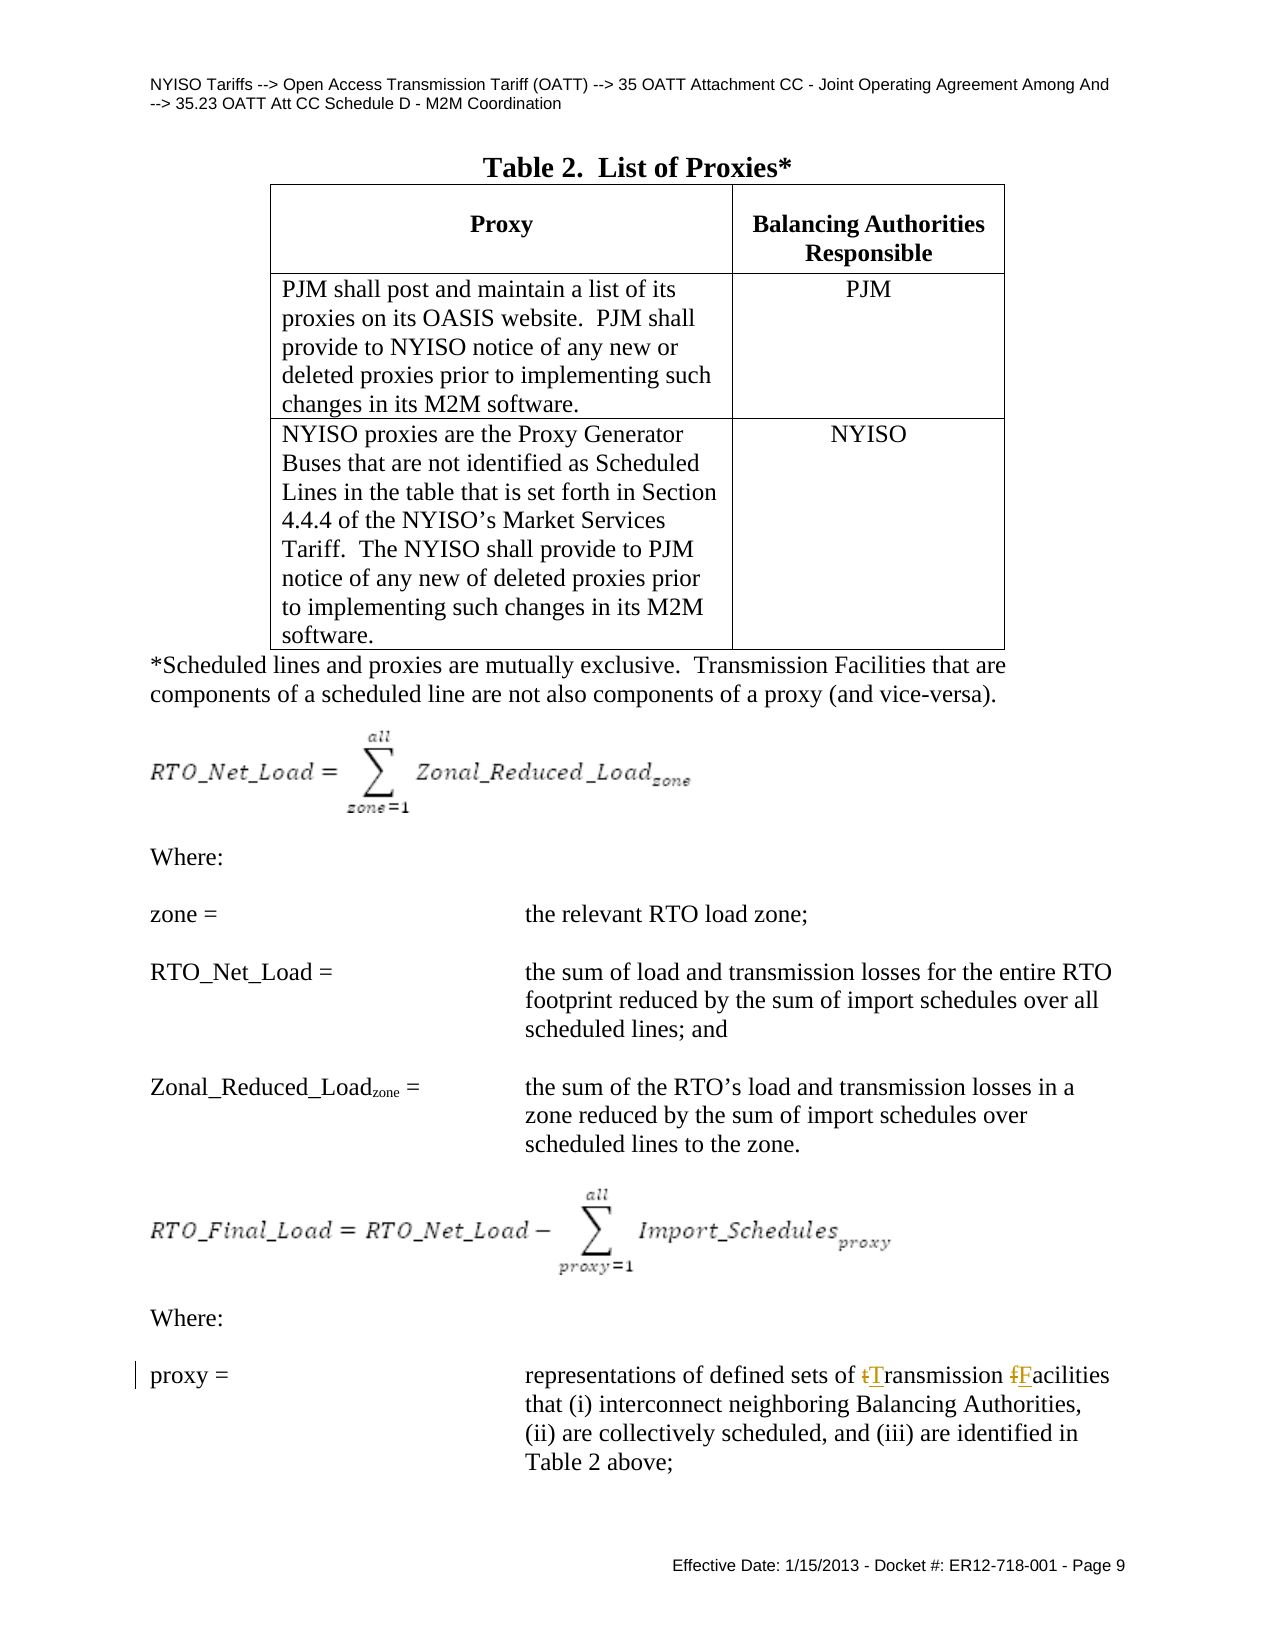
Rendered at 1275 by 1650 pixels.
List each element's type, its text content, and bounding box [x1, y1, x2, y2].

picture [150, 1186, 893, 1275]
text Where: [150, 842, 1125, 871]
table_cell PJM shall post and maintain a list of its proxies on its OASIS website. PJM shall provide to NYISO notice of any new or deleted proxies prior to implementing such changes in its M2M software. [271, 274, 732, 418]
table_cell NYISO proxies are the Proxy Generator Buses that are not identified as Scheduled Lines in the table that is set forth in Section 4.4.4 of the NYISO’s Market Services Tariff. The NYISO shall provide to PJM notice of any new of deleted proxies prior to implementing such changes in its M2M software. [271, 419, 732, 649]
text Where: [150, 1303, 1125, 1332]
table_header Proxy [271, 185, 732, 273]
text *Scheduled lines and proxies are mutually exclusive. Transmission Facilities that are components of a scheduled line are not also components of a proxy (and vice-versa). [150, 650, 1125, 708]
text Table 2. List of Proxies* [150, 150, 1125, 183]
text Zonal_Reduced_Loadzone = the sum of the RTO’s load and transmission losses in a zone reduced by the sum of import schedules over scheduled lines to the zone. [150, 1072, 1125, 1158]
text zone = the relevant RTO load zone; [150, 899, 1125, 928]
text RTO_Net_Load = the sum of load and transmission losses for the entire RTO footprint reduced by the sum of import schedules over all scheduled lines; and [150, 957, 1125, 1043]
table_header Balancing Authorities Responsible [733, 185, 1004, 273]
table_cell NYISO [733, 419, 1004, 649]
table_cell PJM [733, 274, 1004, 418]
text proxy = representations of defined sets of ransmission acilities that (i) interconnect neighboring Balancing Authorities, (ii) are collectively scheduled, and (iii) are identified in Table 2 above; [150, 1361, 1125, 1476]
picture [150, 728, 693, 813]
